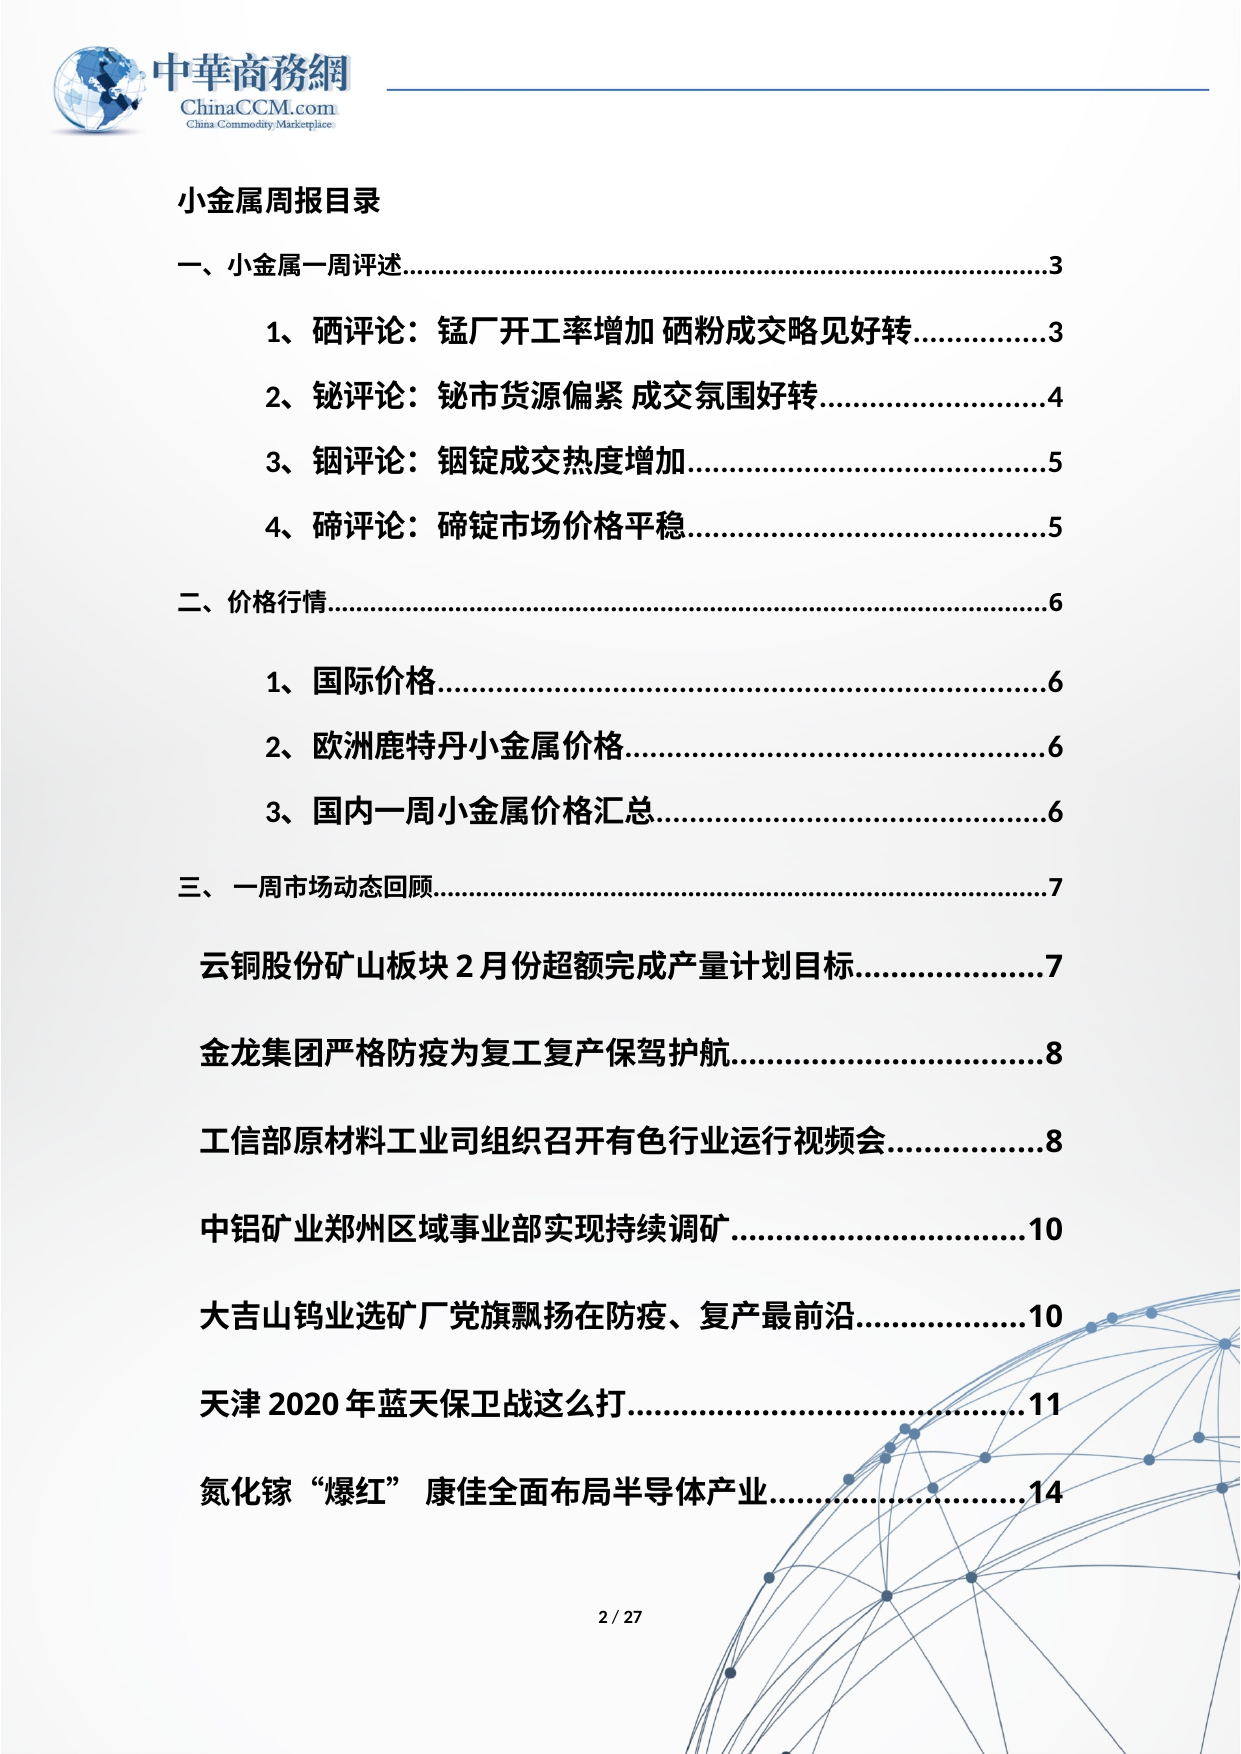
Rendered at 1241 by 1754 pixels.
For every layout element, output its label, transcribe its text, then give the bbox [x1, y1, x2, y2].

text 小金属周报目录 [177, 166, 1063, 231]
text 4、碲评论：碲锭市场价格平稳 5 [265, 491, 1063, 556]
text 中铝矿业郑州区域事业部实现持续调矿 10 [199, 1194, 1063, 1259]
text 金龙集团严格防疫为复工复产保驾护航 8 [199, 1019, 1063, 1084]
picture [1, 0, 1240, 1754]
text 2、欧洲鹿特丹小金属价格 6 [265, 711, 1063, 776]
text 云铜股份矿山板块2月份超额完成产量计划目标 7 [199, 931, 1063, 996]
text 氮化镓“爆红” 康佳全面布局半导体产业 14 [199, 1457, 1063, 1522]
text 大吉山钨业选矿厂党旗飘扬在防疫、复产最前沿 10 [199, 1282, 1063, 1347]
text 1、硒评论：锰厂开工率增加 硒粉成交略见好转 3 [265, 296, 1063, 361]
text 三、 一周市场动态回顾 7 [177, 853, 1063, 918]
text 天津2020年蓝天保卫战这么打 11 [199, 1369, 1063, 1434]
text 3、铟评论：铟锭成交热度增加 5 [265, 426, 1063, 491]
text 3、国内一周小金属价格汇总 6 [265, 776, 1063, 841]
text 二、价格行情 6 [177, 568, 1063, 633]
text 1、国际价格 6 [265, 646, 1063, 711]
text 一、小金属一周评述 3 [177, 231, 1063, 296]
text 2、铋评论：铋市货源偏紧 成交氛围好转 4 [265, 361, 1063, 426]
text 工信部原材料工业司组织召开有色行业运行视频会 8 [199, 1106, 1063, 1171]
